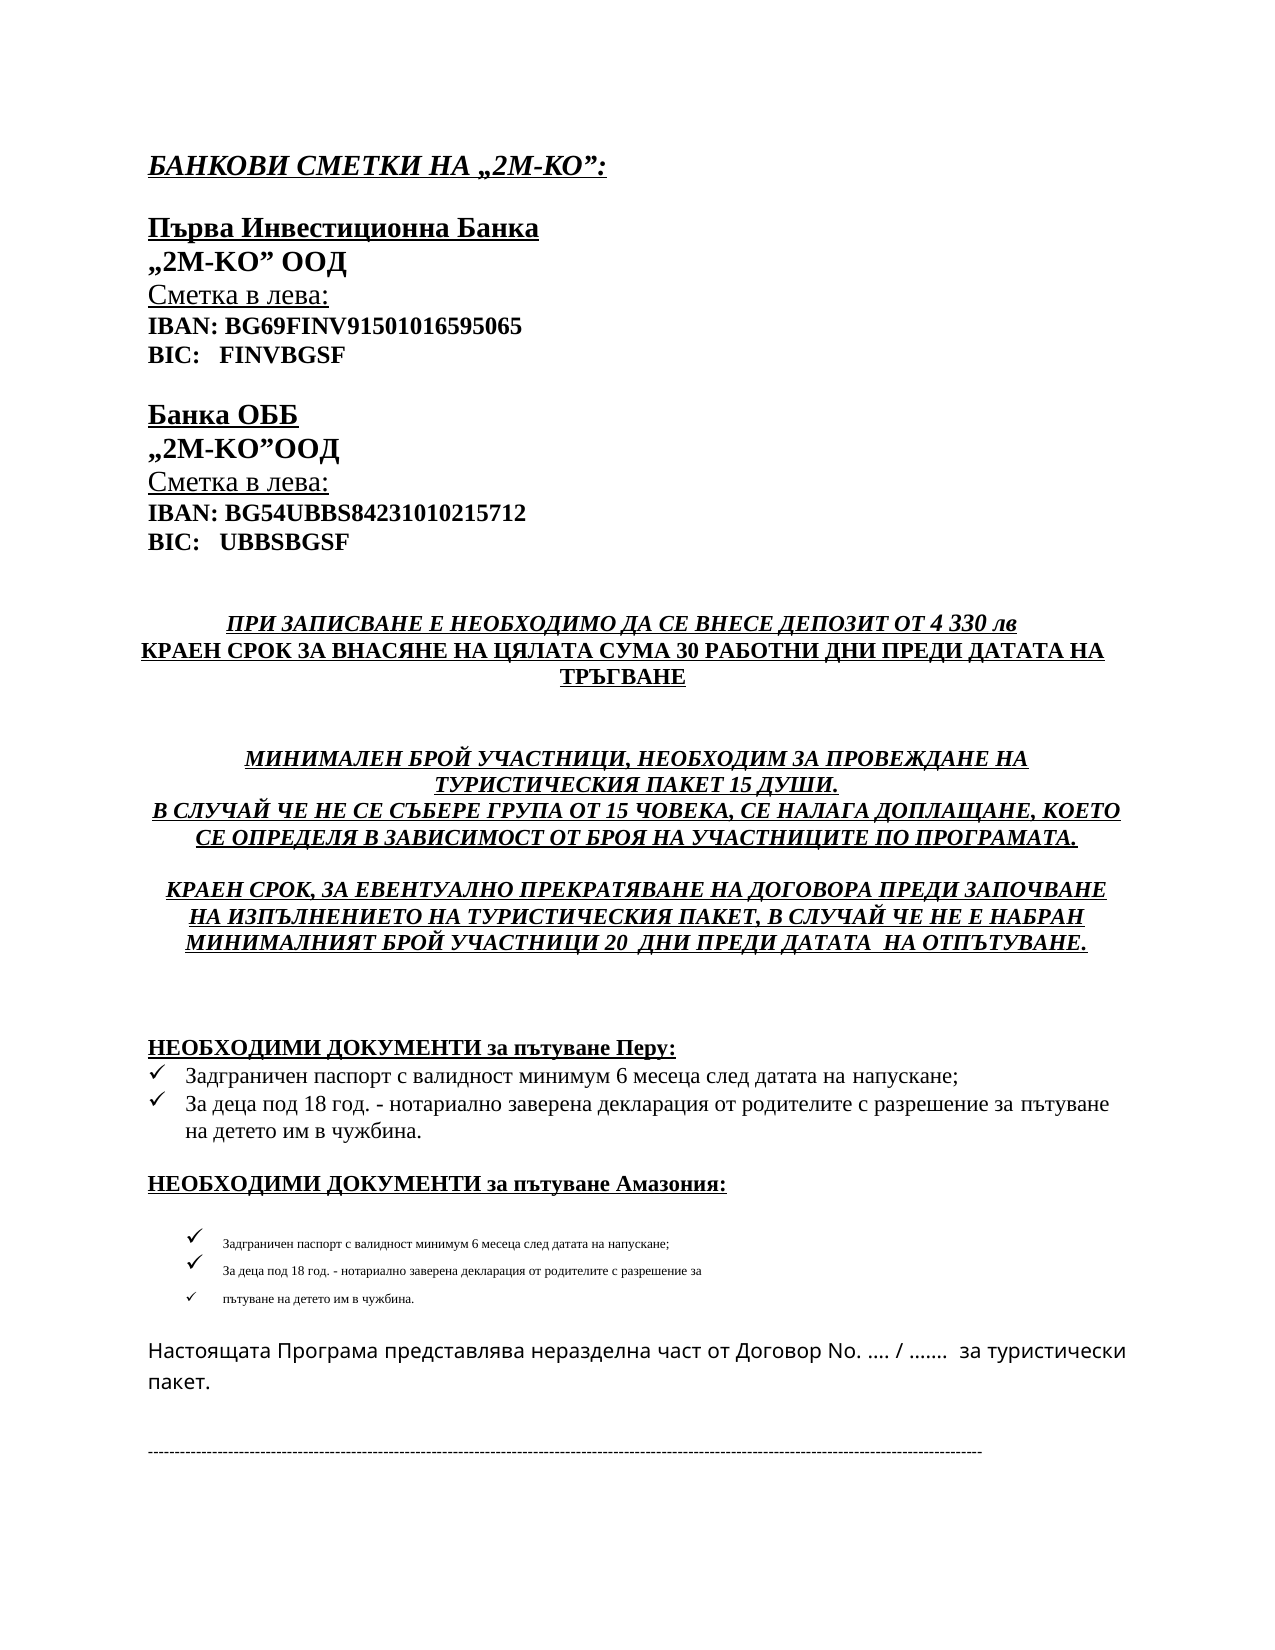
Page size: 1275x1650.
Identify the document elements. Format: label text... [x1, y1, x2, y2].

list пътуване на детето им в чужбина. [185, 1278, 1127, 1307]
text Сметка в лева: [148, 277, 1127, 311]
text МИНИМАЛЕН БРОЙ УЧАСТНИЦИ, НЕОБХОДИМ ЗА ПРОВЕЖДАНЕ НА ТУРИСТИЧЕСКИЯ ПАКЕТ 15 ДУШИ. [148, 744, 1127, 797]
text В СЛУЧАЙ ЧЕ НЕ СЕ СЪБЕРЕ ГРУПА ОТ 15 ЧОВЕКА, СЕ НАЛАГА ДОПЛАЩАНЕ, КОЕТО СЕ ОПРЕДЕЛЯ В ЗАВИСИМОСТ ОТ БРОЯ НА УЧАСТНИЦИТЕ ПО ПРОГРАМАТА. [148, 797, 1127, 850]
list За деца под 18 год. - нотариално заверена декларация от родителите с разрешение за пътуване на детето им в чужбина. [148, 1088, 1127, 1144]
text НЕОБХОДИМИ ДОКУМЕНТИ за пътуване Амазония: [147, 1170, 1127, 1196]
text Настоящата Програма представлява неразделна част от Договор No. …. / ……. за туристически пакет. [148, 1337, 1127, 1395]
text ------------------------------------------------------------------------------------------------------------------------------------------------------------ [148, 1440, 1127, 1463]
list Задграничен паспорт с валидност минимум 6 месеца след датата на напускане; [148, 1061, 1127, 1088]
subtitle БАНКОВИ СМЕТКИ НА „2М-КО”: [148, 148, 1127, 181]
text „2M-KO” ООД [148, 244, 1127, 277]
text Първа Инвестиционна Банка [148, 210, 1127, 244]
text „2M-KO”ООД [148, 431, 1127, 464]
text BIC: UBBSBGSF [148, 527, 1127, 555]
list За деца под 18 год. - нотариално заверена декларация от родителите с разрешение за [185, 1251, 1127, 1278]
text ПРИ ЗАПИСВАНЕ Е НЕОБХОДИМО ДА СЕ ВНЕСЕ ДЕПОЗИТ ОТ 4 330 лв КРАЕН СРОК ЗА ВНАСЯНЕ НА ЦЯЛАТА СУМА 30 РАБОТНИ ДНИ ПРЕДИ ДАТАТА НА ТРЪГВАНЕ [118, 608, 1127, 718]
text Банка ОББ [148, 397, 1127, 431]
text КРАЕН СРОК, ЗА ЕВЕНТУАЛНО ПРЕКРАТЯВАНЕ НА ДОГОВОРА ПРЕДИ ЗАПОЧВАНЕ НА ИЗПЪЛНЕНИЕТО НА ТУРИСТИЧЕСКИЯ ПАКЕТ, В СЛУЧАЙ ЧЕ НЕ Е НАБРАН МИНИМАЛНИЯТ БРОЙ УЧАСТНИЦИ 20 ДНИ ПРЕДИ ДАТАТА НА ОТПЪТУВАНЕ. [148, 876, 1127, 955]
text НЕОБХОДИМИ ДОКУМЕНТИ за пътуване Перу: [148, 1034, 1127, 1061]
text IBAN: BG69FINV91501016595065 [148, 311, 1127, 340]
text BIC: FINVBGSF [148, 340, 1127, 368]
list Задграничен паспорт с валидност минимум 6 месеца след датата на напускане; [185, 1225, 1127, 1251]
text IBAN: BG54UBBS84231010215712 [148, 498, 1127, 527]
text Сметка в лева: [148, 464, 1127, 498]
